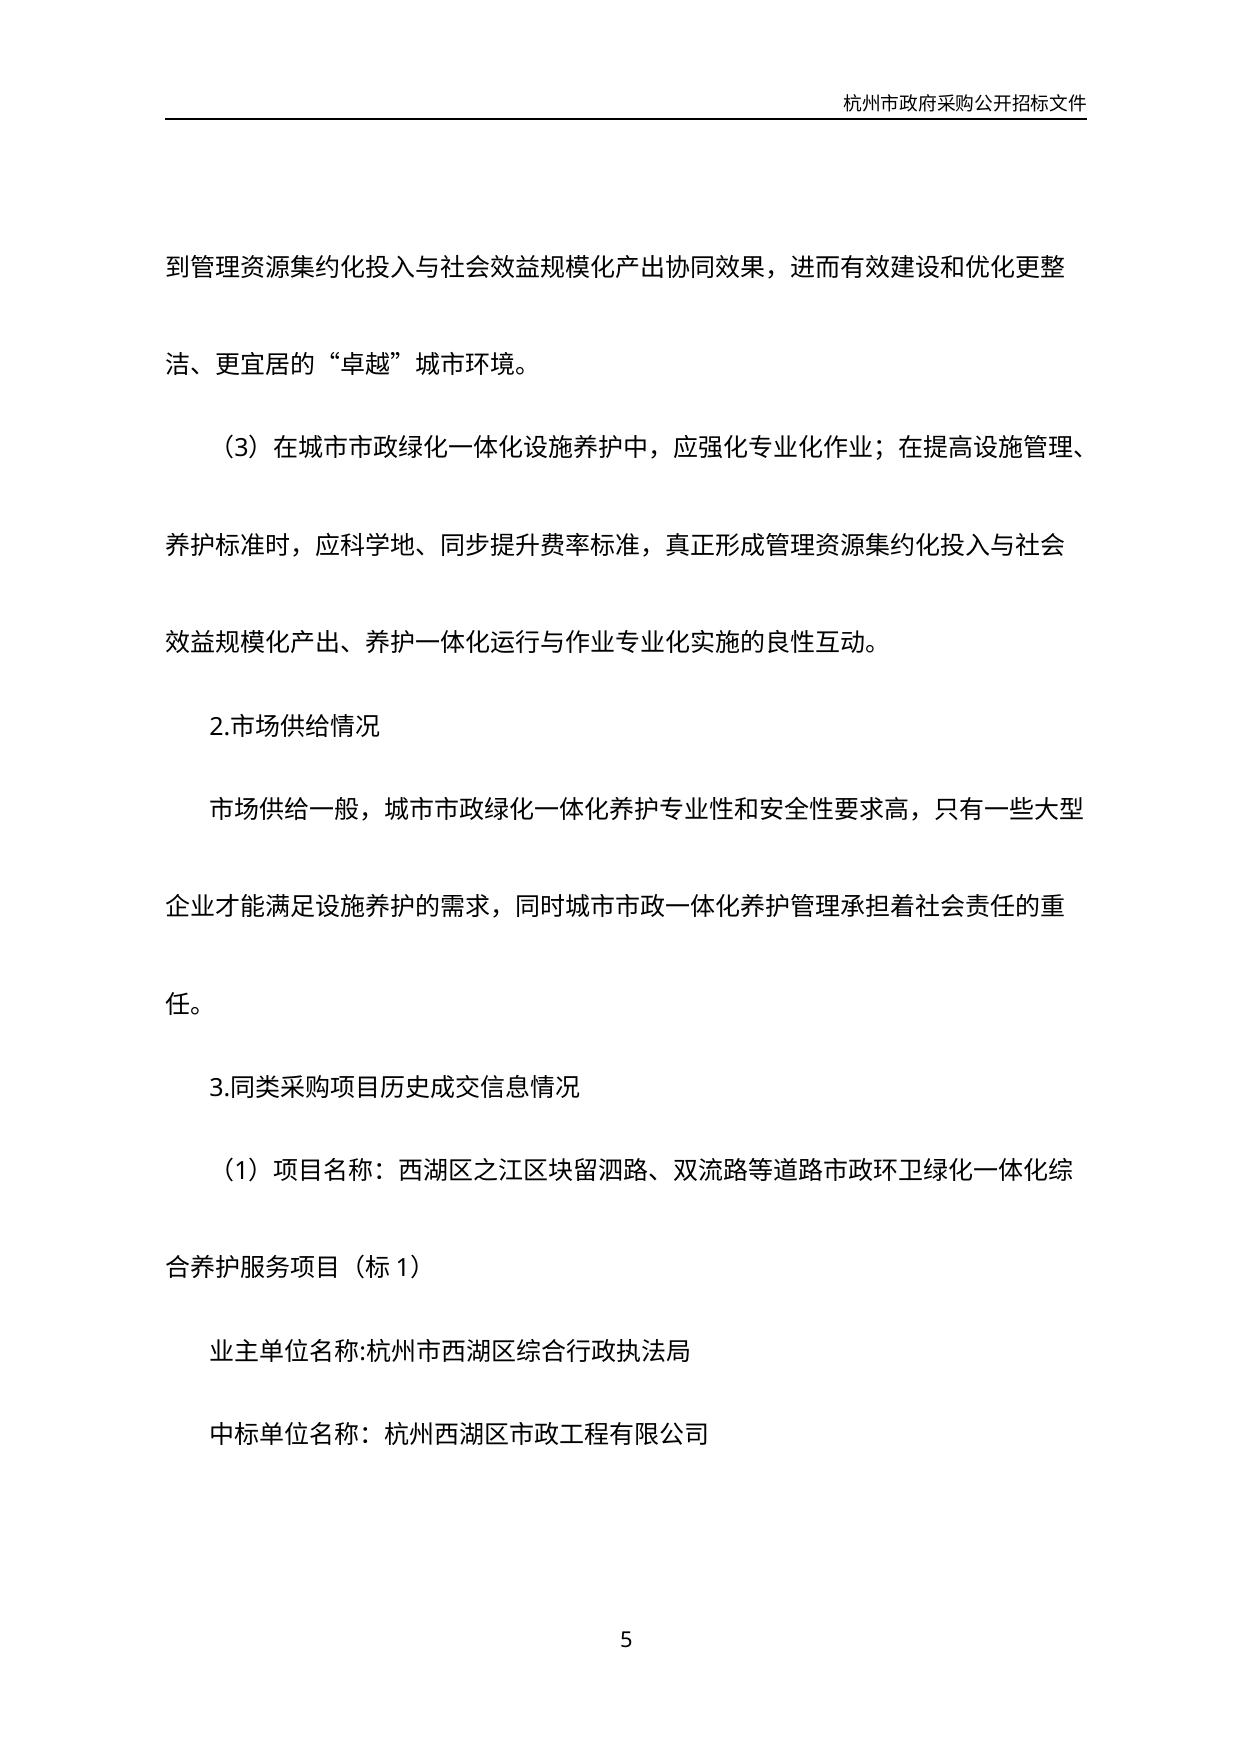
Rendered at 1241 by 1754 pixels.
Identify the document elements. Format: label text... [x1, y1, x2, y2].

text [165, 233, 1087, 395]
text 业主单位名称:杭州市西湖区综合行政执法局 [165, 1317, 1087, 1382]
text （3）在城市市政绿化一体化设施养护中，应强化专业化作业；在提高设施管理、养护标准时，应科学地、同步提升费率标准，真正形成管理资源集约化投入与社会效益规模化产出、养护一体化运行与作业专业化实施的良性互动。 [165, 413, 1087, 673]
text 市场供给一般，城市市政绿化一体化养护专业性和安全性要求高，只有一些大型企业才能满足设施养护的需求，同时城市市政一体化养护管理承担着社会责任的重任。 [165, 775, 1087, 1035]
text 3.同类采购项目历史成交信息情况 [165, 1053, 1087, 1118]
text 2.市场供给情况 [165, 692, 1087, 757]
text 中标单位名称：杭州西湖区市政工程有限公司 [165, 1400, 1087, 1465]
text （1）项目名称：西湖区之江区块留泗路、双流路等道路市政环卫绿化一体化综合养护服务项目（标1） [165, 1136, 1087, 1298]
